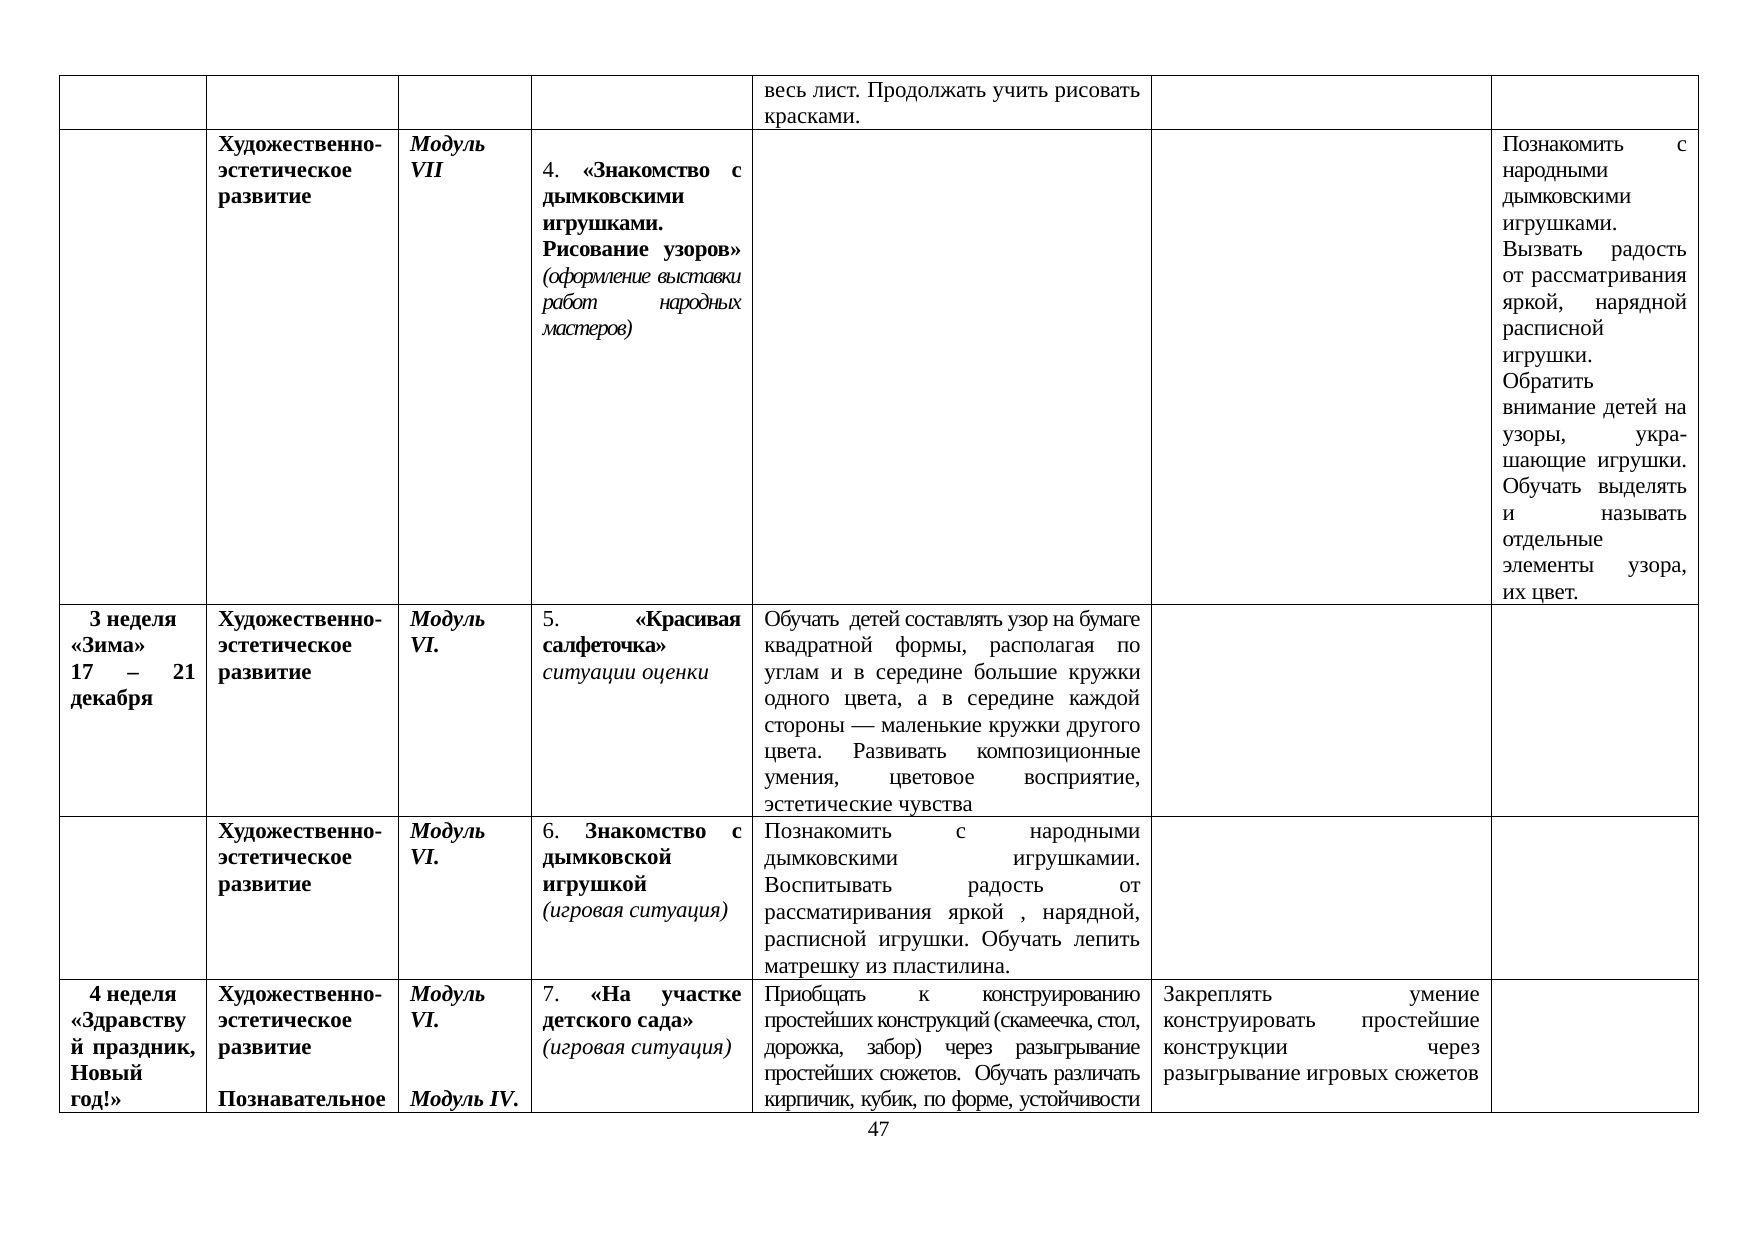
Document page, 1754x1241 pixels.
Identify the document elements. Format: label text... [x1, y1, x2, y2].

table_cell [1152, 605, 1491, 816]
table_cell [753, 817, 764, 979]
table_cell [1152, 817, 1491, 979]
table_cell 5. «Красивая салфеточка» ситуации оценки [532, 605, 752, 816]
table_cell 4. «Знакомство с дымковскими игрушками. Рисование узоров» (оформление выставки работ народных мастеров) [532, 130, 752, 604]
table_cell [1152, 130, 1491, 604]
table_cell [1492, 980, 1698, 1112]
table_cell 6. Знакомство с дымковской игрушкой (игровая ситуация) [532, 817, 752, 979]
table_cell Художественно-эстетическое развитие [207, 605, 398, 816]
table_cell Художественно-эстетическое развитие [207, 817, 398, 979]
table_cell 3 неделя «Зима» 17 – 21 декабря [60, 605, 206, 816]
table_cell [1152, 980, 1491, 1112]
table_cell [753, 130, 1151, 604]
table_cell [1492, 76, 1698, 129]
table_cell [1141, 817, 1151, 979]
table_cell Художественно-эстетическое развитие [207, 130, 398, 604]
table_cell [60, 76, 206, 129]
table_cell Обучать детей составлять узор на бумаге квадратной формы, располагая по углам и в середине большие кружки одного цвета, а в середине каждой стороны — маленькие кружки другого цвета. Развивать композиционные умения, цветовое восприятие, эстетические чувства [753, 605, 1151, 816]
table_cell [399, 76, 531, 129]
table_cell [207, 76, 398, 129]
table_cell [1492, 817, 1698, 979]
table_cell Модуль VII [399, 130, 531, 604]
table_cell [532, 76, 752, 129]
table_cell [399, 980, 531, 1112]
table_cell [60, 980, 206, 1112]
table_cell Модуль VI. [399, 605, 531, 816]
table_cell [207, 980, 398, 1112]
table_cell Модуль VI. [399, 817, 531, 979]
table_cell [753, 980, 1151, 1112]
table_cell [532, 980, 752, 1112]
table_cell Познакомить с народными дымковскими игрушками. Вызвать радость от рассматривания яркой, нарядной расписной игрушки. Обратить внимание детей на узоры, украшающие игрушки. Обучать выделять и называть отдельные элементы узора, их цвет. [1492, 130, 1698, 604]
table_cell [1492, 605, 1698, 816]
table_cell [1152, 76, 1491, 129]
table_cell [60, 130, 206, 604]
table_cell [60, 817, 206, 979]
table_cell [753, 76, 1151, 129]
